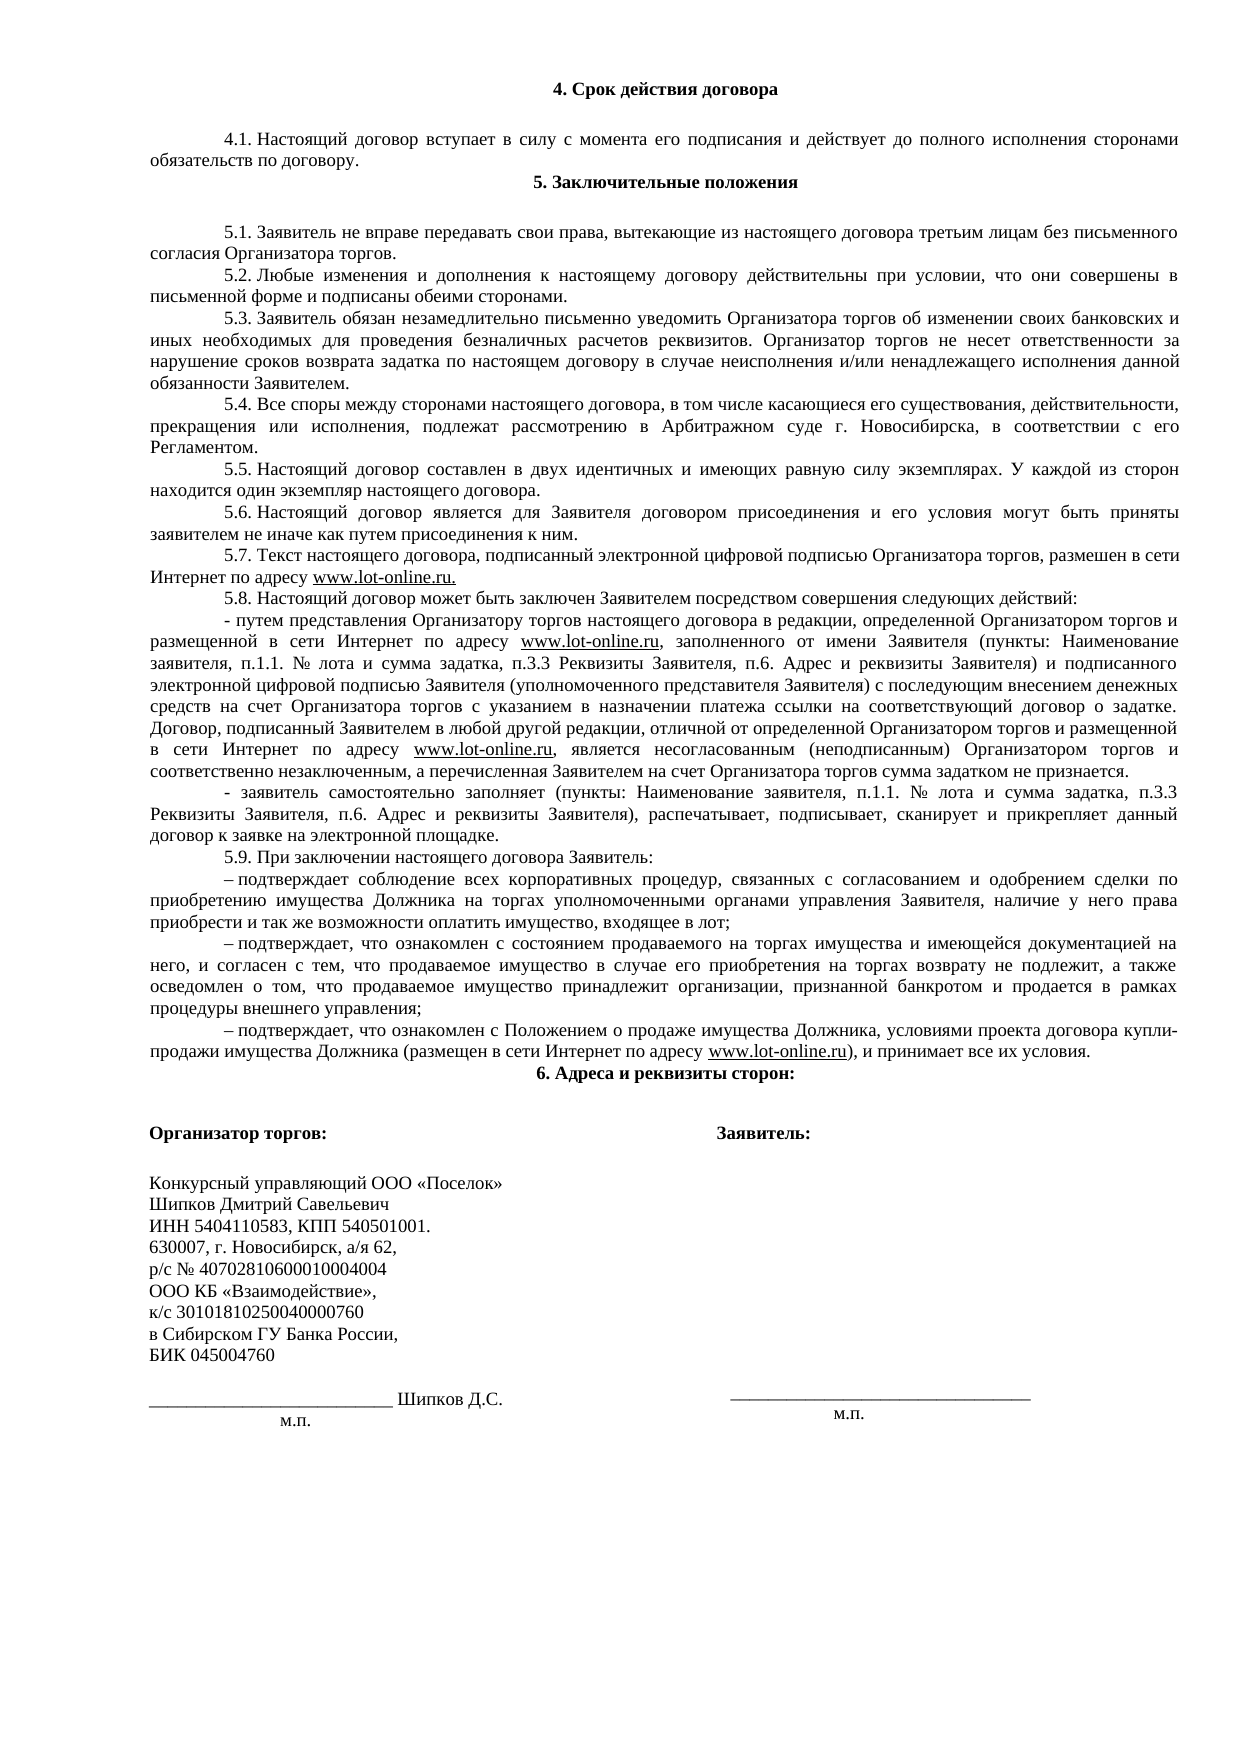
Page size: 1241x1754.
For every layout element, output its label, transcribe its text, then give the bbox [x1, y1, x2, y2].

text 5. Заключительные положения [150, 171, 1181, 192]
text 5.9. При заключении настоящего договора Заявитель: [150, 846, 1181, 867]
text 6. Адреса и реквизиты сторон: [150, 1062, 1181, 1083]
text 4. Срок действия договора [150, 78, 1181, 99]
text 4.1. Настоящий договор вступает в силу с момента его подписания и действует до полного исполнения сторонами обязательств по договору. [150, 128, 1181, 171]
text 5.4. Все споры между сторонами настоящего договора, в том числе касающиеся его существования, действительности, прекращения или исполнения, подлежат рассмотрению в Арбитражном суде г. Новосибирска, в соответствии с его Регламентом. [150, 393, 1181, 458]
text 5.3. Заявитель обязан незамедлительно письменно уведомить Организатора торгов об изменении своих банковских и иных необходимых для проведения безналичных расчетов реквизитов. Организатор торгов не несет ответственности за нарушение сроков возврата задатка по настоящем договору в случае неисполнения и/или ненадлежащего исполнения данной обязанности Заявителем. [150, 307, 1181, 393]
text 5.8. Настоящий договор может быть заключен Заявителем посредством совершения следующих действий: [150, 587, 1179, 609]
text - заявитель самостоятельно заполняет (пункты: Наименование заявителя, п.1.1. № лота и сумма задатка, п.3.3 Реквизиты Заявителя, п.6. Адрес и реквизиты Заявителя), распечатывает, подписывает, сканирует и прикрепляет данный договор к заявке на электронной площадке. [150, 781, 1179, 846]
text – подтверждает соблюдение всех корпоративных процедур, связанных с согласованием и одобрением сделки по приобретению имущества Должника на торгах уполномоченными органами управления Заявителя, наличие у него права приобрести и так же возможности оплатить имущество, входящее в лот; [150, 867, 1179, 932]
text 5.2. Любые изменения и дополнения к настоящему договору действительны при условии, что они совершены в письменной форме и подписаны обеими сторонами. [150, 264, 1179, 307]
text 5.1. Заявитель не вправе передавать свои права, вытекающие из настоящего договора третьим лицам без письменного согласия Организатора торгов. [150, 221, 1179, 264]
text – подтверждает, что ознакомлен с состоянием продаваемого на торгах имущества и имеющейся документацией на него, и согласен с тем, что продаваемое имущество в случае его приобретения на торгах возврату не подлежит, а также осведомлен о том, что продаваемое имущество принадлежит организации, признанной банкротом и продается в рамках процедуры внешнего управления; [150, 932, 1179, 1018]
text 5.6. Настоящий договор является для Заявителя договором присоединения и его условия могут быть приняты заявителем не иначе как путем присоединения к ним. [150, 501, 1181, 544]
text 5.7. Текст настоящего договора, подписанный электронной цифровой подписью Организатора торгов, размешен в сети Интернет по адресу www.lot-online.ru. [150, 544, 1181, 587]
text – подтверждает, что ознакомлен с Положением о продаже имущества Должника, условиями проекта договора купли-продажи имущества Должника (размещен в сети Интернет по адресу www.lot-online.ru), и принимает все их условия. [150, 1018, 1179, 1062]
text 5.5. Настоящий договор составлен в двух идентичных и имеющих равную силу экземплярах. У каждой из сторон находится один экземпляр настоящего договора. [150, 458, 1181, 501]
table_header Заявитель: ________________________________ м.п. [651, 1111, 1176, 1469]
text - путем представления Организатору торгов настоящего договора в редакции, определенной Организатором торгов и размещенной в сети Интернет по адресу www.lot-online.ru, заполненного от имени Заявителя (пункты: Наименование заявителя, п.1.1. № лота и сумма задатка, п.3.3 Реквизиты Заявителя, п.6. Адрес и реквизиты Заявителя) и подписанного электронной цифровой подписью Заявителя (уполномоченного представителя Заявителя) с последующим внесением денежных средств на счет Организатора торгов с указанием в назначении платежа ссылки на соответствующий договор о задатке. Договор, подписанный Заявителем в любой другой редакции, отличной от определенной Организатором торгов и размещенной в сети Интернет по адресу www.lot-online.ru, является несогласованным (неподписанным) Организатором торгов и соответственно незаключенным, а перечисленная Заявителем на счет Организатора торгов сумма задатком не признается. [150, 609, 1179, 781]
table_header Организатор торгов: Конкурсный управляющий ООО «Поселок» Шипков Дмитрий Савельевич ИНН 5404110583, КПП 540501001. 630007, г. Новосибирск, а/я 62, р/с № 40702810600010004004 ООО КБ «Взаимодействие», к/с 30101810250040000760 в Сибирском ГУ Банка России, БИК 045004760 __________________________ Шипков Д.С. м.п. [149, 1111, 651, 1469]
